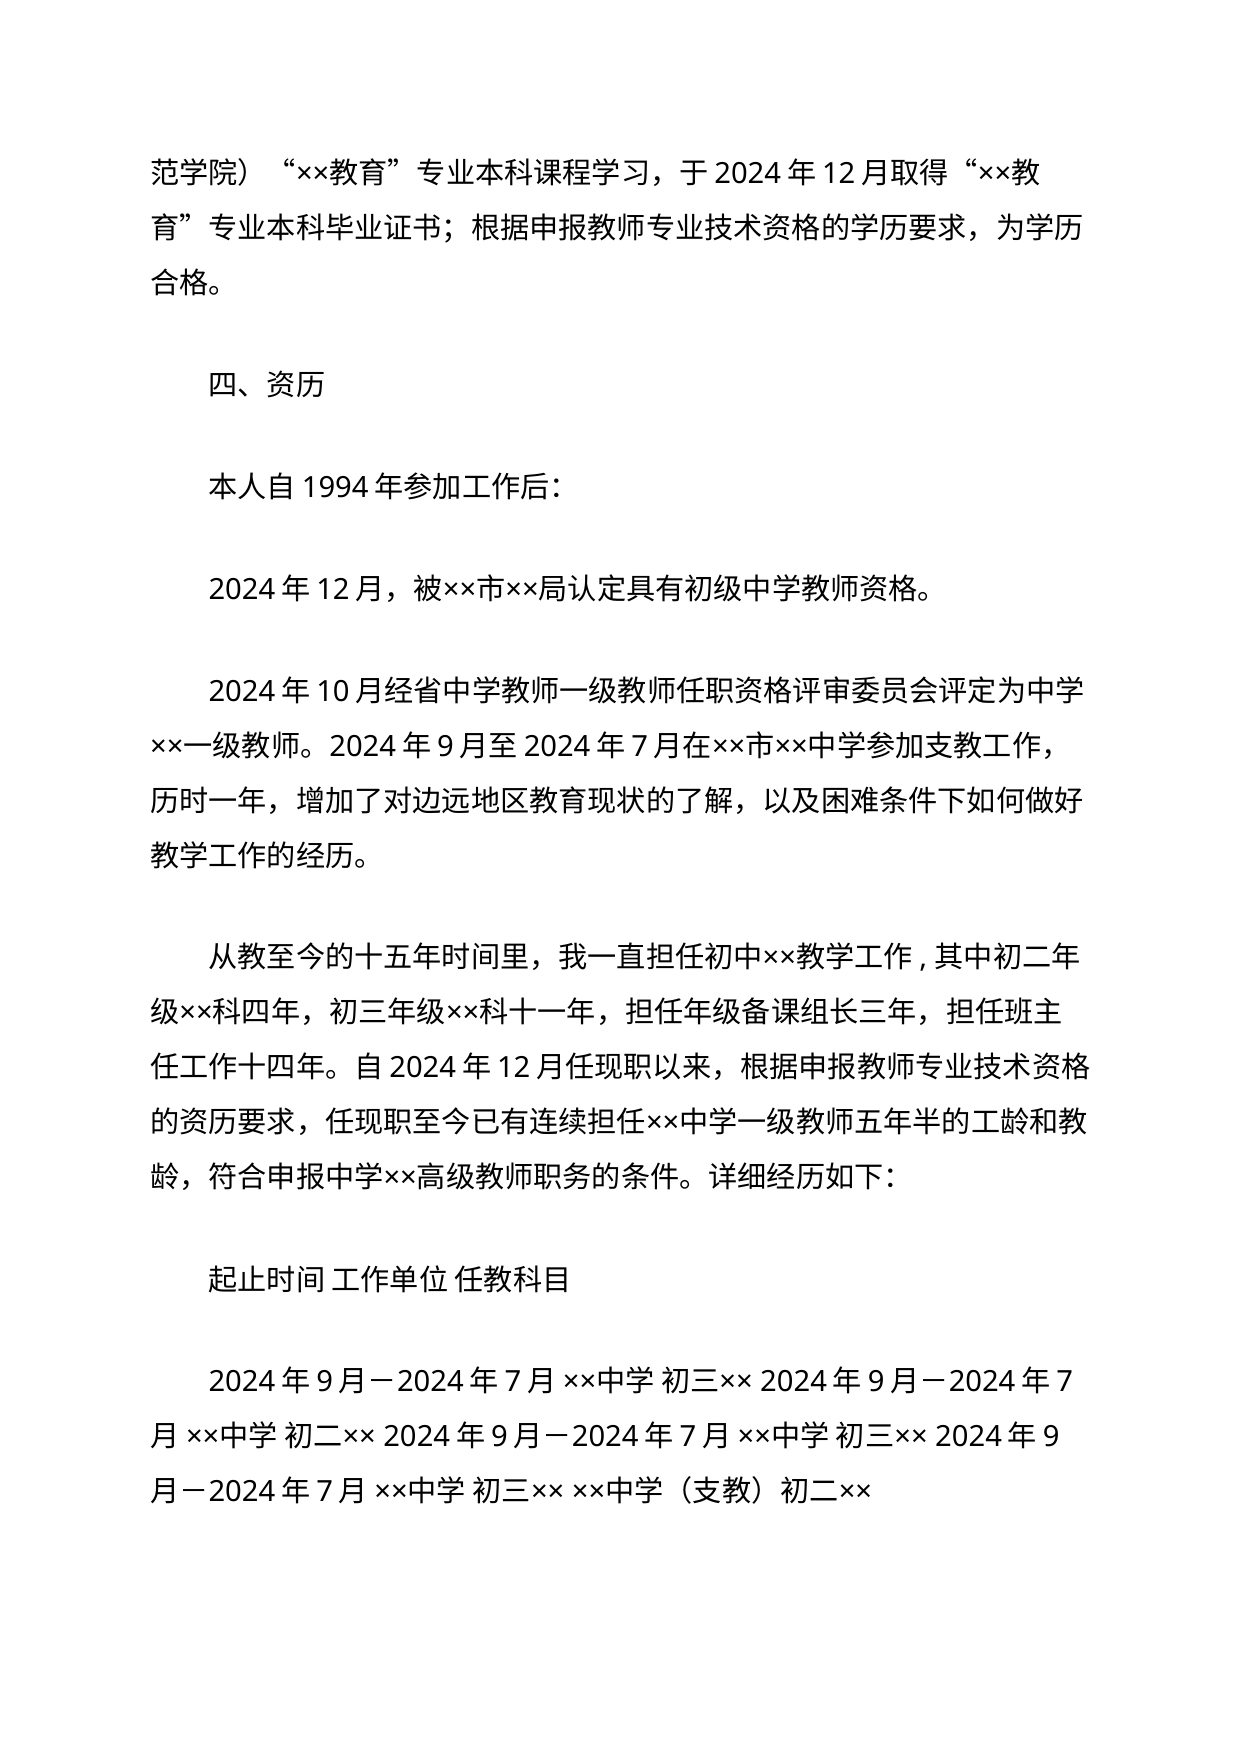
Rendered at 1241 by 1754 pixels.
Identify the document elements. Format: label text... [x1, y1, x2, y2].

text 本人自1994年参加工作后： [150, 463, 1090, 506]
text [150, 150, 1090, 302]
text 2024年10月经省中学教师一级教师任职资格评审委员会评定为中学××一级教师。2024年9月至2024年7月在××市××中学参加支教工作，历时一年，增加了对边远地区教育现状的了解，以及困难条件下如何做好教学工作的经历。 [150, 667, 1090, 874]
text 四、资历 [150, 362, 1090, 404]
text 2024年12月，被××市××局认定具有初级中学教师资格。 [150, 565, 1090, 608]
text 起止时间 工作单位 任教科目 [150, 1256, 1090, 1298]
text 2024年9月－2024年7月 ××中学 初三×× 2024年9月－2024年7月 ××中学 初二×× 2024年9月－2024年7月 ××中学 初三×× 2024年9月－2024年7月 ××中学 初三×× ××中学（支教）初二×× [150, 1358, 1090, 1510]
text 从教至今的十五年时间里，我一直担任初中××教学工作 , 其中初二年级××科四年，初三年级××科十一年，担任年级备课组长三年，担任班主任工作十四年。自2024年12月任现职以来，根据申报教师专业技术资格的资历要求，任现职至今已有连续担任××中学一级教师五年半的工龄和教龄，符合申报中学××高级教师职务的条件。详细经历如下： [150, 934, 1090, 1196]
